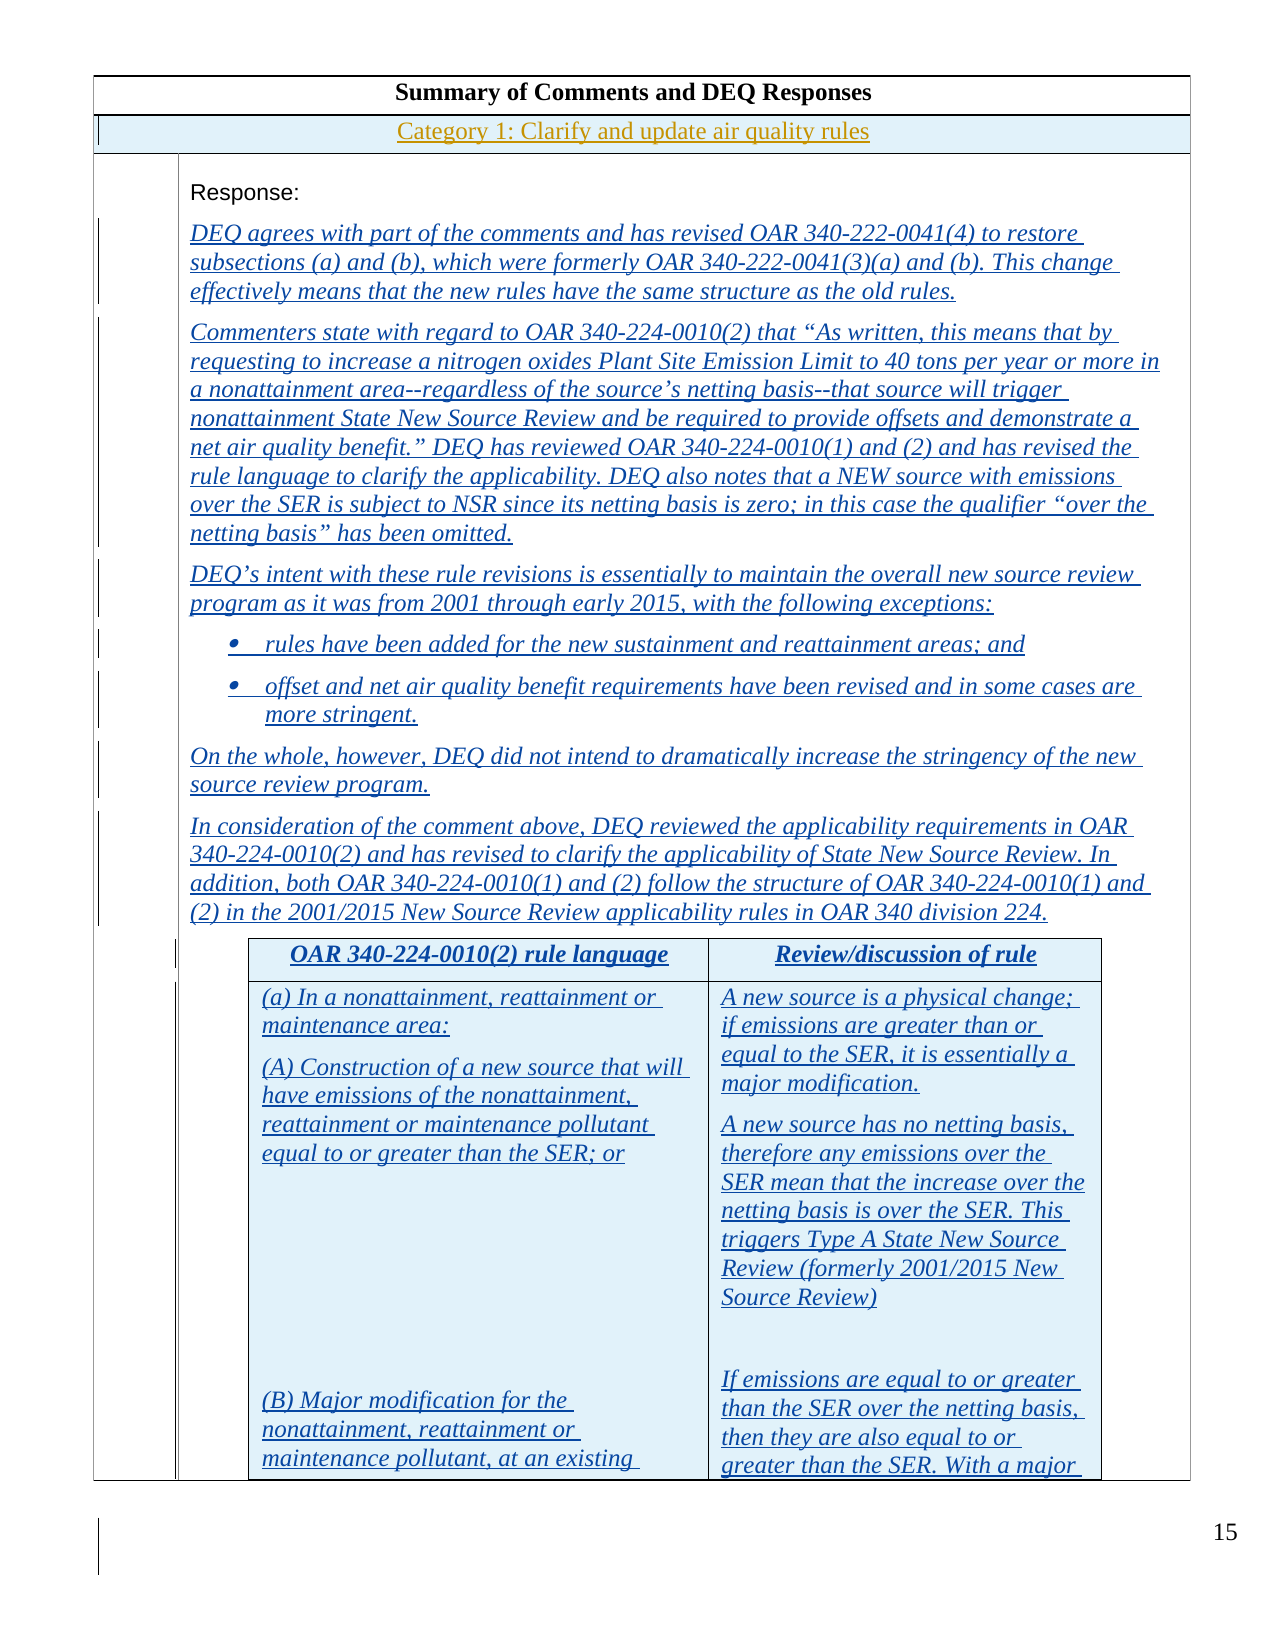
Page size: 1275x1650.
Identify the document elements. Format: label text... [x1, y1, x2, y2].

table_cell 1.19 [94, 154, 178, 1480]
table_header Summary of Comments and DEQ Responses [94, 77, 1190, 114]
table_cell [179, 154, 1190, 1480]
